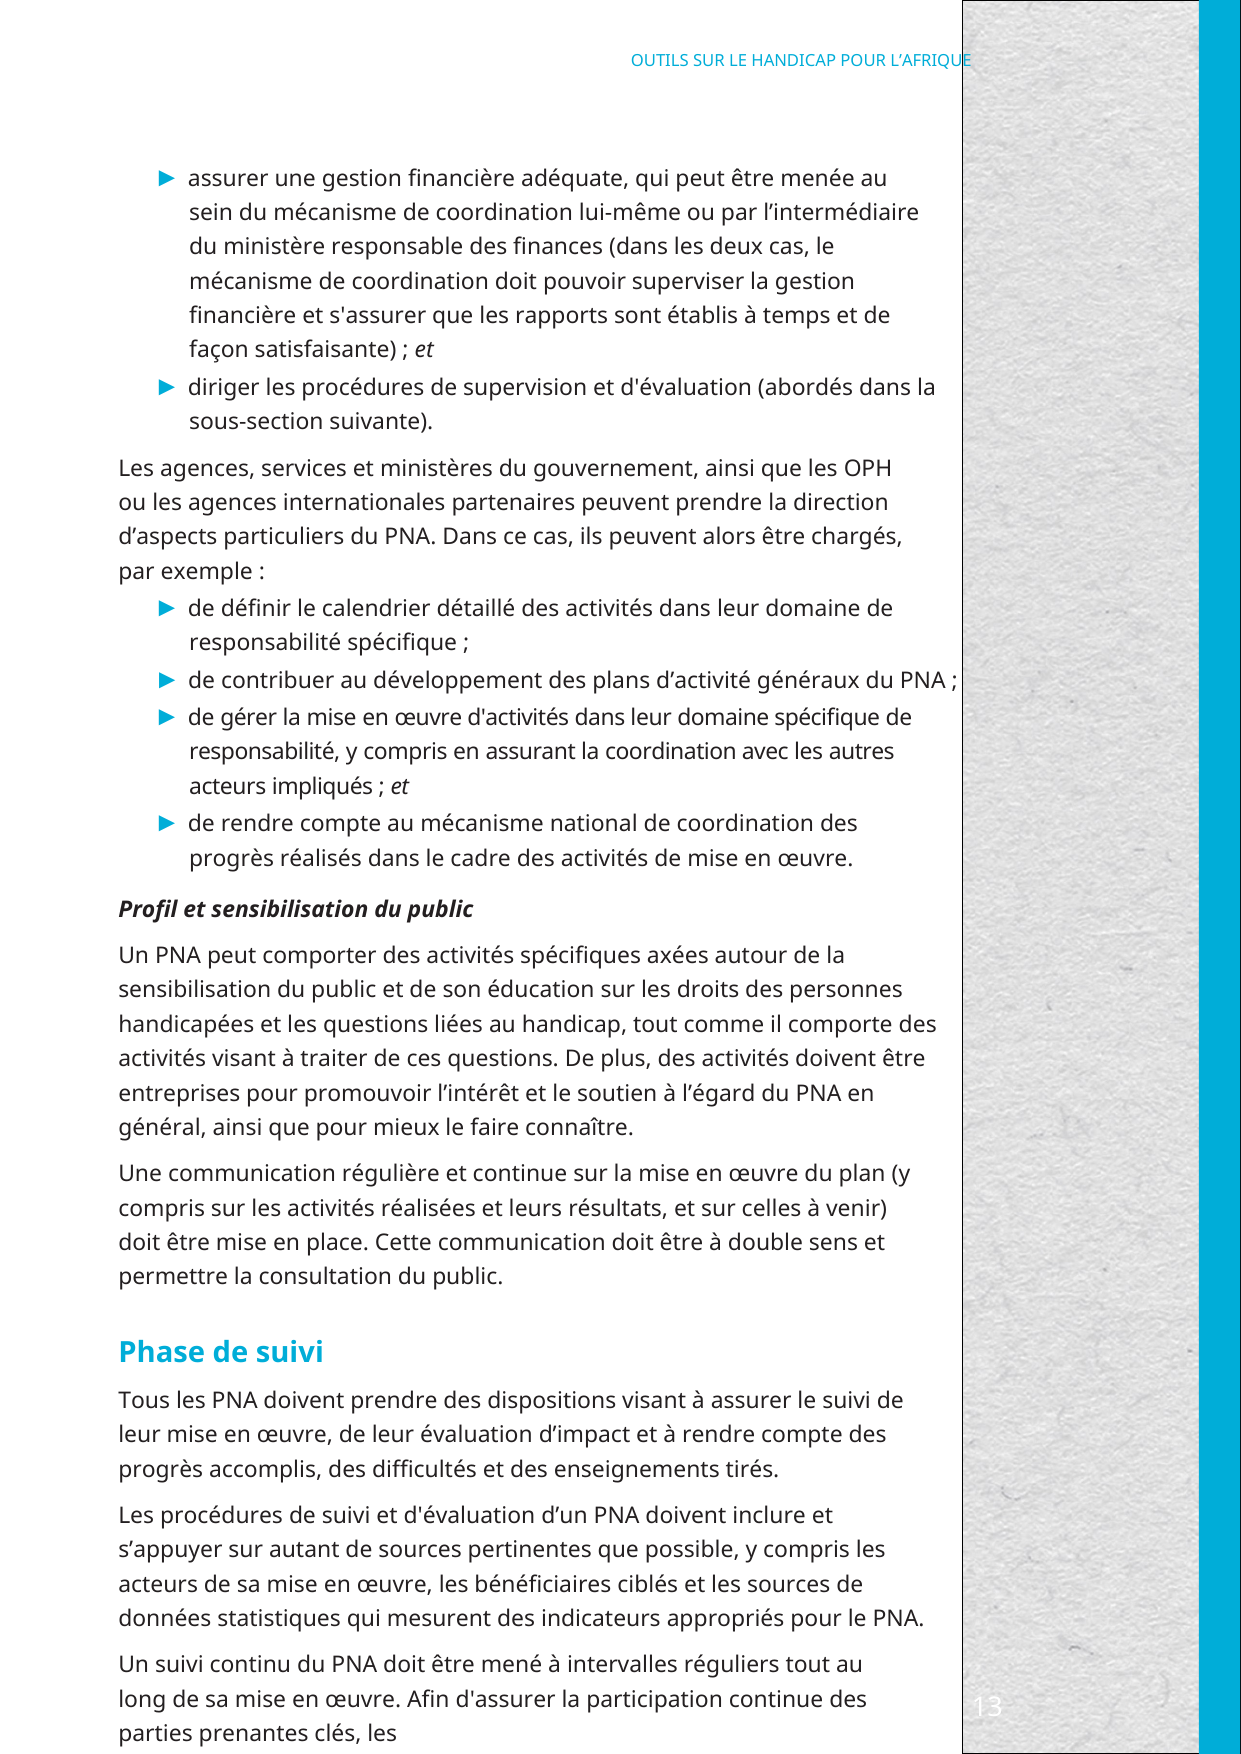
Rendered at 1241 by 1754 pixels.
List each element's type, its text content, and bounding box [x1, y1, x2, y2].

text Une communication régulière et continue sur la mise en œuvre du plan (y compris sur les activités réalisées et leurs résultats, et sur celles à venir) doit être mise en place. Cette communication doit être à double sens et permettre la consultation du public. [118, 1157, 923, 1292]
text Les procédures de suivi et d'évaluation d’un PNA doivent inclure et s’appuyer sur autant de sources pertinentes que possible, y compris les acteurs de sa mise en œuvre, les bénéficiaires ciblés et les sources de données statistiques qui mesurent des indicateurs appropriés pour le PNA. [118, 1499, 935, 1633]
picture [963, 1, 1198, 48]
text ► de rendre compte au mécanisme national de coordination des progrès réalisés dans le cadre des activités de mise en œuvre. [153, 806, 935, 873]
text ► de contribuer au développement des plans d’activité généraux du PNA ; [153, 663, 1240, 695]
text ► diriger les procédures de supervision et d'évaluation (abordés dans la sous-section suivante). [153, 370, 939, 436]
text ► de gérer la mise en œuvre d'activités dans leur domaine spécifique de responsabilité, y compris en assurant la coordination avec les autres acteurs impliqués ; et [153, 700, 941, 801]
picture [963, 1371, 1198, 1753]
picture [788, 54, 793, 64]
text ► assurer une gestion financière adéquate, qui peut être menée au sein du mécanisme de coordination lui-même ou par l’intermédiaire du ministère responsable des finances (dans les deux cas, le mécanisme de coordination doit pouvoir superviser la gestion financière et s'assurer que les rapports sont établis à temps et de façon satisfaisante) ; et [153, 161, 931, 364]
subtitle Phase de suivi [118, 1331, 1240, 1371]
text Les agences, services et ministères du gouvernement, ainsi que les OPH ou les agences internationales partenaires peuvent prendre la direction d’aspects particuliers du PNA. Dans ce cas, ils peuvent alors être chargés, par exemple : [118, 451, 912, 586]
picture [963, 924, 1198, 1331]
text Profil et sensibilisation du public [118, 893, 1240, 924]
text Un suivi continu du PNA doit être mené à intervalles réguliers tout au long de sa mise en œuvre. Afin d'assurer la participation continue des parties prenantes clés, les [118, 1648, 891, 1748]
picture [963, 695, 1198, 893]
text OUTILS SUR LE HANDICAP POUR L’AFRIQUE [631, 48, 1240, 71]
picture [963, 71, 1198, 663]
text ► de définir le calendrier détaillé des activités dans leur domaine de responsabilité spécifique ; [153, 591, 919, 657]
text Un PNA peut comporter des activités spécifiques axées autour de la sensibilisation du public et de son éducation sur les droits des personnes handicapées et les questions liées au handicap, tout comme il comporte des activités visant à traiter de ces questions. De plus, des activités doivent être entreprises pour promouvoir l’intérêt et le soutien à l’égard du PNA en général, ainsi que pour mieux le faire connaître. [118, 939, 941, 1142]
text Tous les PNA doivent prendre des dispositions visant à assurer le suivi de leur mise en œuvre, de leur évaluation d’impact et à rendre compte des progrès accomplis, des difficultés et des enseignements tirés. [118, 1384, 935, 1484]
